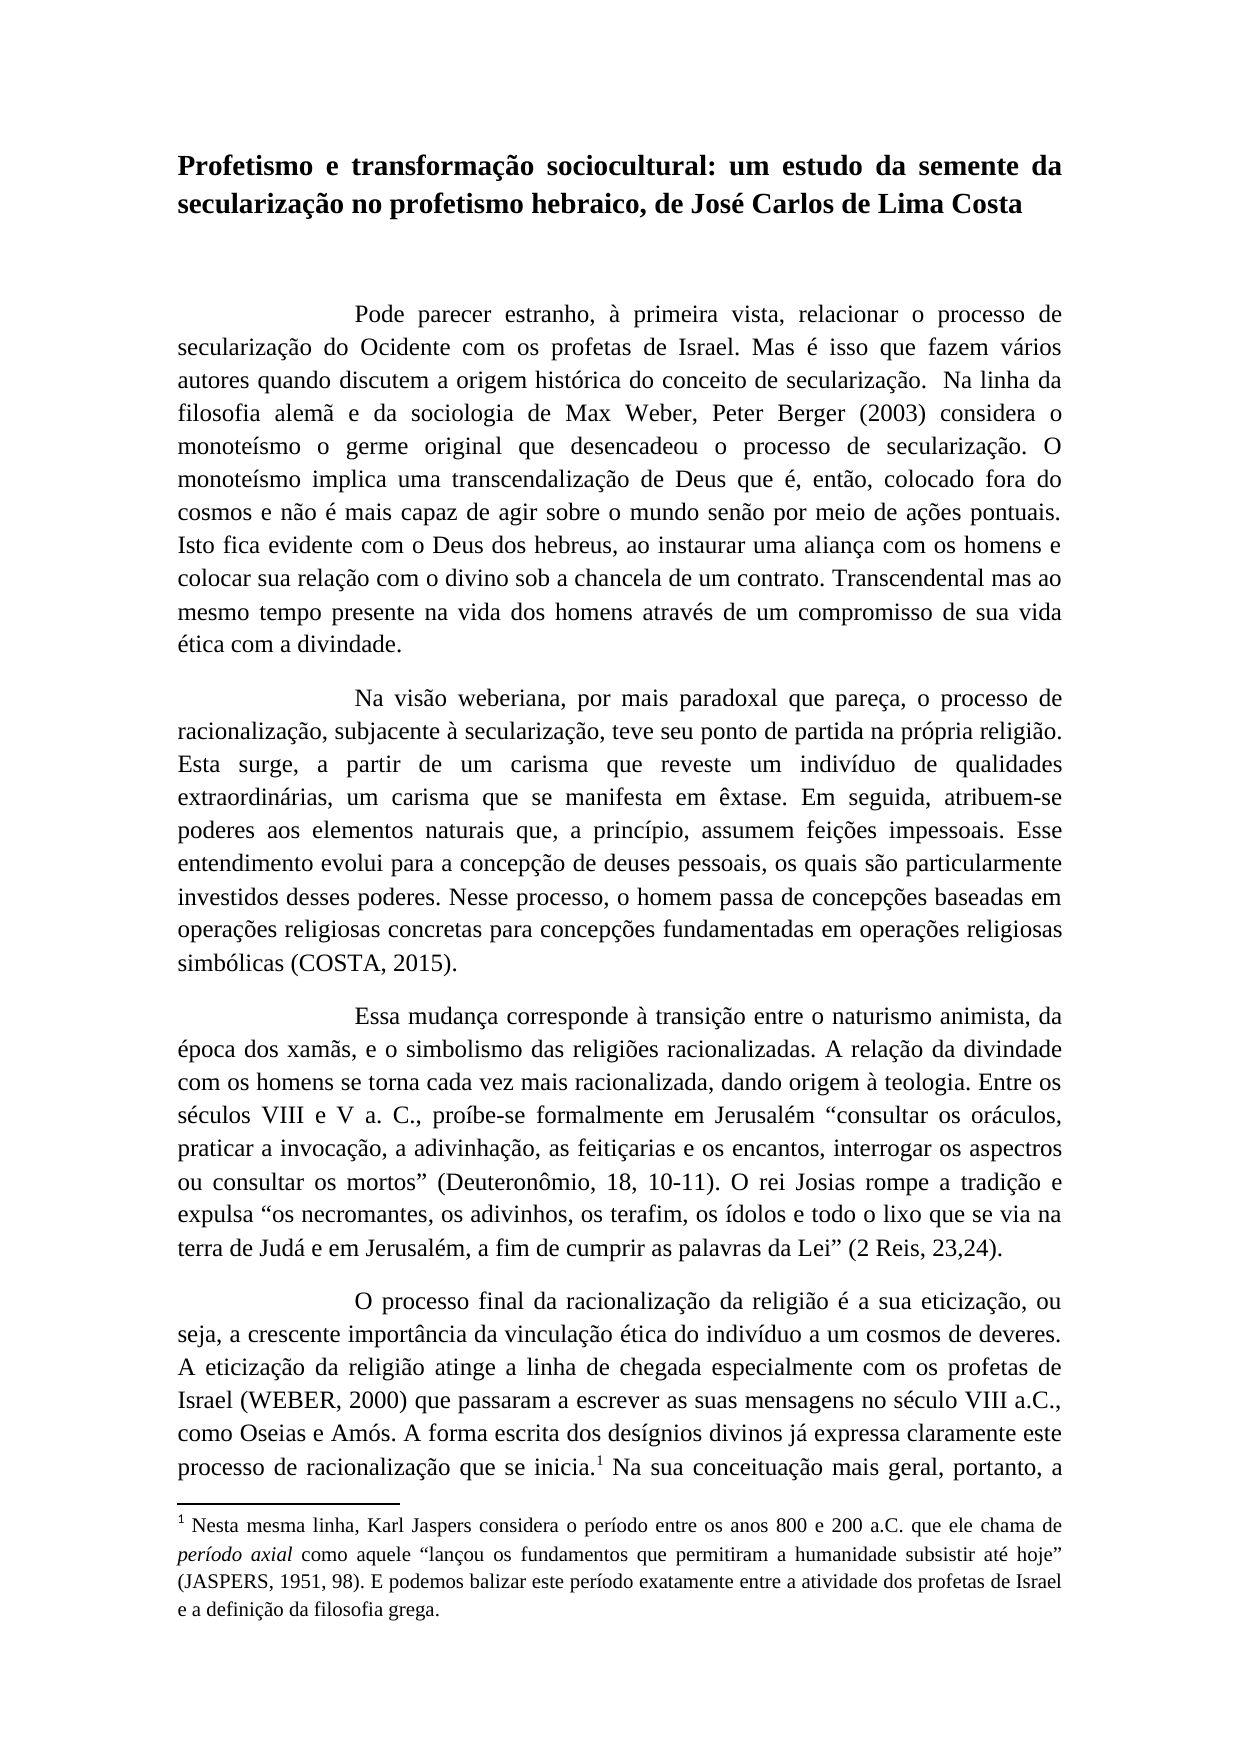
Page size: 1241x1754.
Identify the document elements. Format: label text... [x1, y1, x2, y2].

text Profetismo e transformação sociocultural: um estudo da semente da secularização no profetismo hebraico, de José Carlos de Lima Costa [177, 148, 1063, 220]
text Na visão weberiana, por mais paradoxal que pareça, o processo de racionalização, subjacente à secularização, teve seu ponto de partida na própria religião. Esta surge, a partir de um carisma que reveste um indivíduo de qualidades extraordinárias, um carisma que se manifesta em êxtase. Em seguida, atribuem-se poderes aos elementos naturais que, a princípio, assumem feições impessoais. Esse entendimento evolui para a concepção de deuses pessoais, os quais são particularmente investidos desses poderes. Nesse processo, o homem passa de concepções baseadas em operações religiosas concretas para concepções fundamentadas em operações religiosas simbólicas (COSTA, 2015). [177, 683, 1063, 976]
text Essa mudança corresponde à transição entre o naturismo animista, da época dos xamãs, e o simbolismo das religiões racionalizadas. A relação da divindade com os homens se torna cada vez mais racionalizada, dando origem à teologia. Entre os séculos VIII e V a. C., proíbe-se formalmente em Jerusalém “consultar os oráculos, praticar a invocação, a adivinhação, as feitiçarias e os encantos, interrogar os aspectros ou consultar os mortos” (Deuteronômio, 18, 10-11). O rei Josias rompe a tradição e expulsa “os necromantes, os adivinhos, os terafim, os ídolos e todo o lixo que se via na terra de Judá e em Jerusalém, a fim de cumprir as palavras da Lei” (2 Reis, 23,24). [177, 1001, 1063, 1261]
text Pode parecer estranho, à primeira vista, relacionar o processo de secularização do Ocidente com os profetas de Israel. Mas é isso que fazem vários autores quando discutem a origem histórica do conceito de secularização. Na linha da filosofia alemã e da sociologia de Max Weber, Peter Berger (2003) considera o monoteísmo o germe original que desencadeou o processo de secularização. O monoteísmo implica uma transcendalização de Deus que é, então, colocado fora do cosmos e não é mais capaz de agir sobre o mundo senão por meio de ações pontuais. Isto fica evidente com o Deus dos hebreus, ao instaurar uma aliança com os homens e colocar sua relação com o divino sob a chancela de um contrato. Transcendental mas ao mesmo tempo presente na vida dos homens através de um compromisso de sua vida ética com a divindade. [177, 299, 1063, 658]
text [177, 1286, 1063, 1480]
